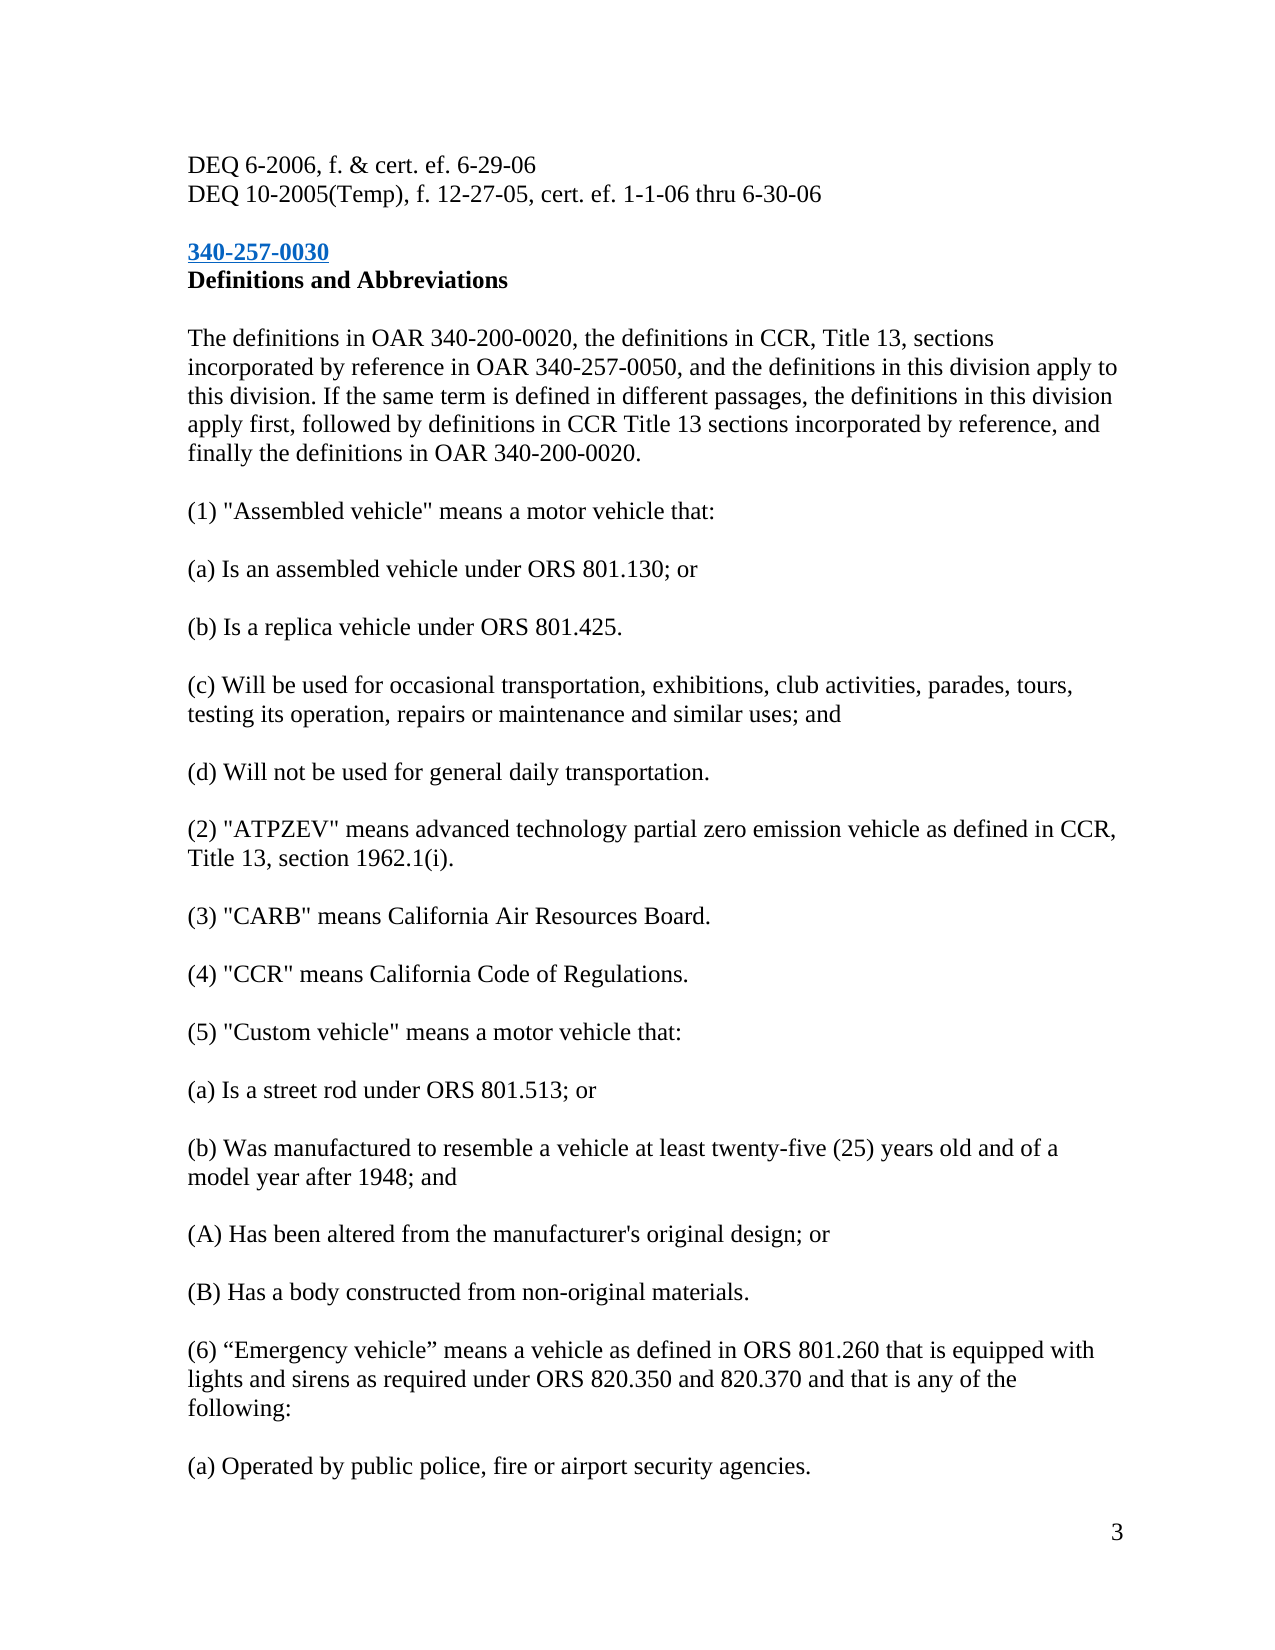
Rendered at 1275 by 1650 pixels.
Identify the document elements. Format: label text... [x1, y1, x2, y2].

text The definitions in OAR 340-200-0020, the definitions in CCR, Title 13, sections incorporated by reference in OAR 340-257-0050, and the definitions in this division apply to this division. If the same term is defined in different passages, the definitions in this division apply first, followed by definitions in CCR Title 13 sections incorporated by reference, and finally the definitions in OAR 340-200-0020. [187, 323, 1125, 467]
text (2) "ATPZEV" means advanced technology partial zero emission vehicle as defined in CCR, Title 13, section 1962.1(i). [187, 814, 1125, 872]
text (1) "Assembled vehicle" means a motor vehicle that: [187, 496, 1125, 525]
text (d) Will not be used for general daily transportation. [187, 757, 1125, 785]
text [187, 150, 1125, 207]
text (A) Has been altered from the manufacturer's original design; or [187, 1219, 1125, 1248]
text (3) "CARB" means California Air Resources Board. [187, 901, 1125, 930]
text (b) Is a replica vehicle under ORS 801.425. [187, 612, 1125, 641]
text (6) “Emergency vehicle” means a vehicle as defined in ORS 801.260 that is equipped with lights and sirens as required under ORS 820.350 and 820.370 and that is any of the following: [187, 1335, 1125, 1422]
text (a) Operated by public police, fire or airport security agencies. [187, 1451, 1125, 1479]
text (4) "CCR" means California Code of Regulations. [187, 959, 1125, 988]
text 340-257-0030 Definitions and Abbreviations [187, 237, 1125, 294]
text (5) "Custom vehicle" means a motor vehicle that: [187, 1017, 1125, 1046]
text (b) Was manufactured to resemble a vehicle at least twenty-five (25) years old and of a model year after 1948; and [187, 1133, 1125, 1190]
text (c) Will be used for occasional transportation, exhibitions, club activities, parades, tours, testing its operation, repairs or maintenance and similar uses; and [187, 670, 1125, 727]
text (a) Is an assembled vehicle under ORS 801.130; or [187, 554, 1125, 583]
text (B) Has a body constructed from non-original materials. [187, 1277, 1125, 1306]
text (a) Is a street rod under ORS 801.513; or [187, 1075, 1125, 1104]
